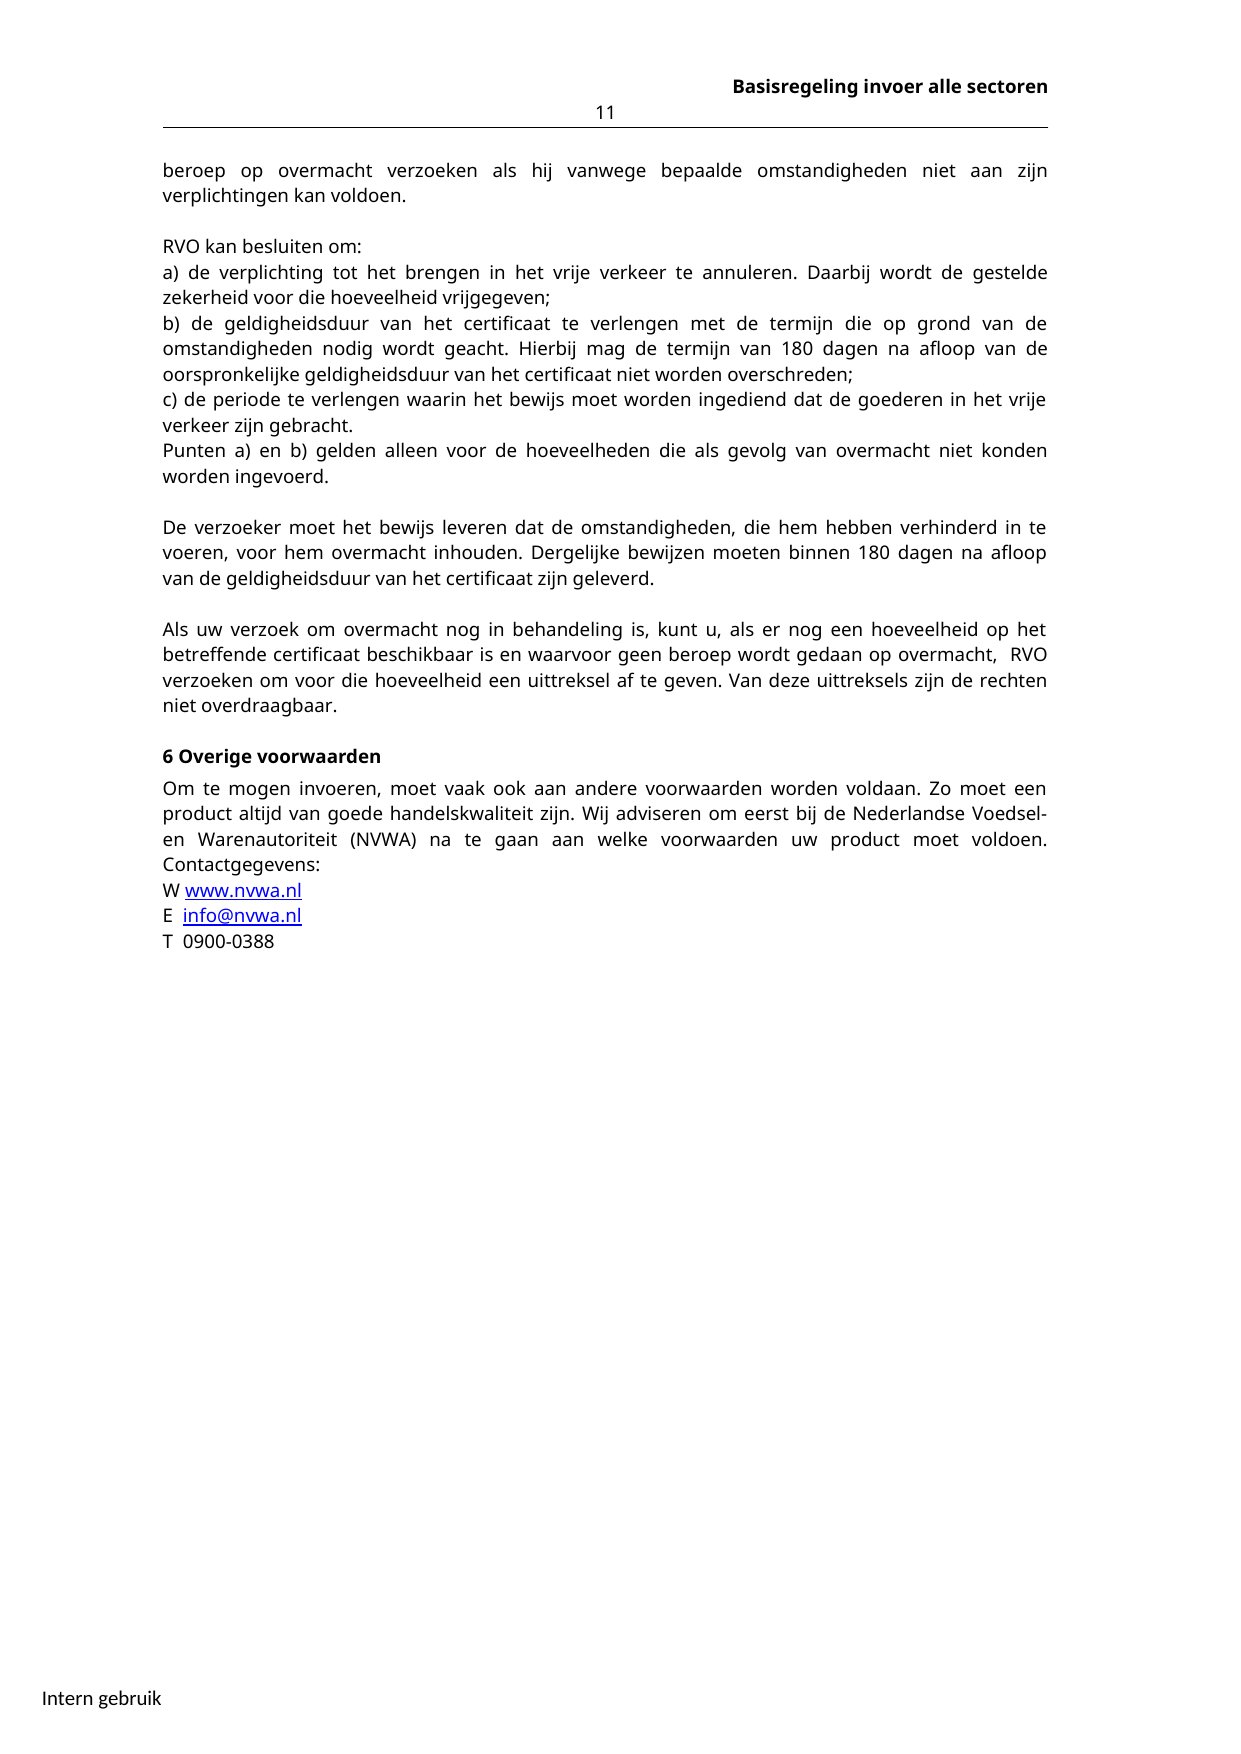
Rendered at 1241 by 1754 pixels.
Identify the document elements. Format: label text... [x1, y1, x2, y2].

text T 0900-0388 [162, 928, 1048, 954]
text Punten a) en b) gelden alleen voor de hoeveelheden die als gevolg van overmacht niet konden worden ingevoerd. [162, 438, 1048, 489]
text RVO kan besluiten om: [162, 233, 1048, 259]
text b) de geldigheidsduur van het certificaat te verlengen met de termijn die op grond van de omstandigheden nodig wordt geacht. Hierbij mag de termijn van 180 dagen na afloop van de oorspronkelijke geldigheidsduur van het certificaat niet worden overschreden; [162, 310, 1048, 387]
text E info@nvwa.nl [162, 903, 1048, 928]
subtitle 6 Overige voorwaarden [162, 743, 1048, 769]
text Als uw verzoek om overmacht nog in behandeling is, kunt u, als er nog een hoeveelheid op het betreffende certificaat beschikbaar is en waarvoor geen beroep wordt gedaan op overmacht, RVO verzoeken om voor die hoeveelheid een uittreksel af te geven. Van deze uittreksels zijn de rechten niet overdraagbaar. [162, 616, 1048, 718]
text W www.nvwa.nl [162, 877, 1048, 903]
text a) de verplichting tot het brengen in het vrije verkeer te annuleren. Daarbij wordt de gestelde zekerheid voor die hoeveelheid vrijgegeven; [162, 259, 1048, 310]
text Om te mogen invoeren, moet vaak ook aan andere voorwaarden worden voldaan. Zo moet een product altijd van goede handelskwaliteit zijn. Wij adviseren om eerst bij de Nederlandse Voedsel- en Warenautoriteit (NVWA) na te gaan aan welke voorwaarden uw product moet voldoen. Contactgegevens: [162, 775, 1048, 877]
text De verzoeker moet het bewijs leveren dat de omstandigheden, die hem hebben verhinderd in te voeren, voor hem overmacht inhouden. Dergelijke bewijzen moeten binnen 180 dagen na afloop van de geldigheidsduur van het certificaat zijn geleverd. [162, 514, 1048, 591]
text c) de periode te verlengen waarin het bewijs moet worden ingediend dat de goederen in het vrije verkeer zijn gebracht. [162, 387, 1048, 438]
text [162, 157, 1048, 208]
